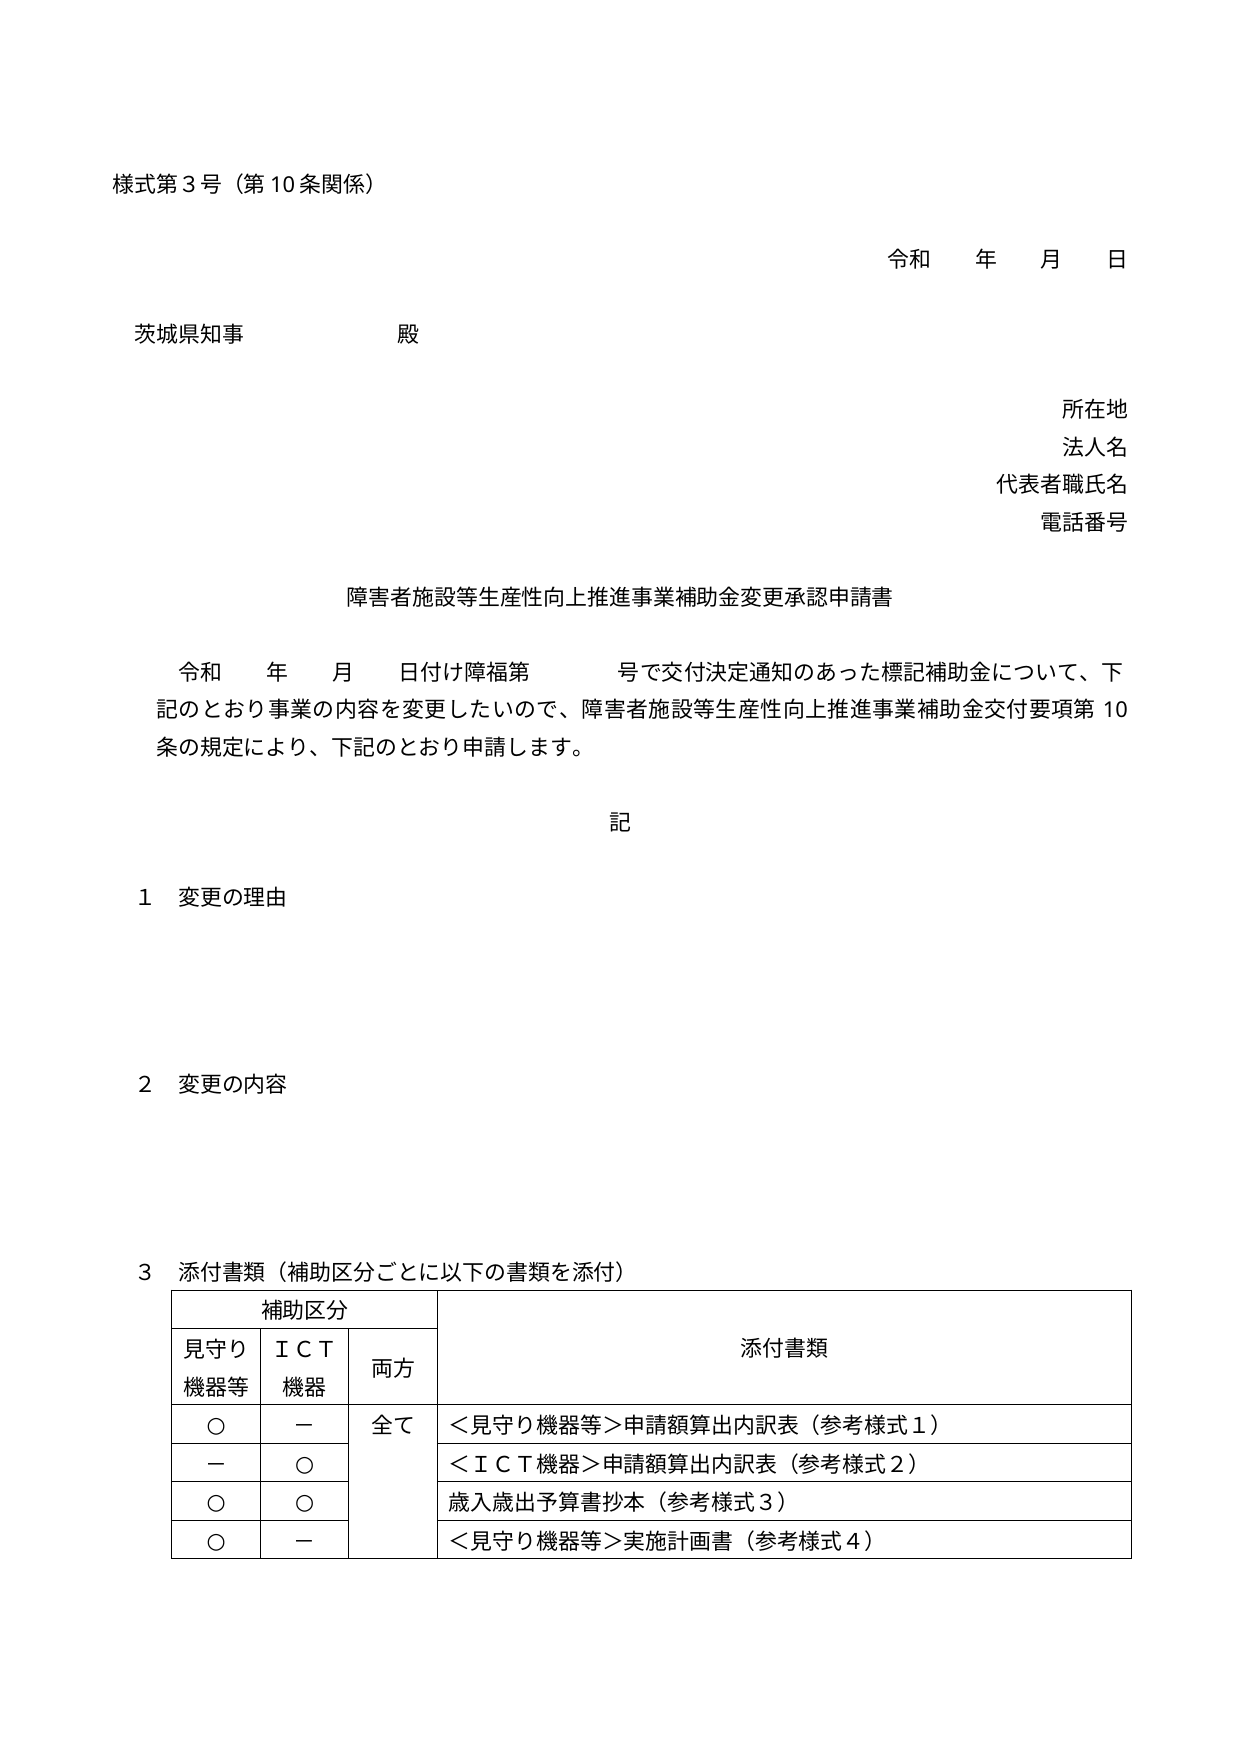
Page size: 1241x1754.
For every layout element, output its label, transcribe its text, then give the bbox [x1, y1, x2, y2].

table_header 添付書類 [438, 1291, 1131, 1404]
text 代表者職氏名 [112, 464, 1128, 502]
text ２ 変更の内容 [112, 1064, 1128, 1102]
text 茨城県知事 殿 [112, 314, 1128, 352]
text 記 [112, 802, 1128, 839]
table_cell 歳入歳出予算書抄本（参考様式３） [438, 1482, 1131, 1520]
text 所在地 [112, 389, 1128, 427]
table_cell ○ [172, 1405, 260, 1443]
table_cell ○ [172, 1521, 260, 1558]
table_cell 全て [349, 1405, 437, 1558]
text 令和 年 月 日 [112, 239, 1128, 277]
table_cell － [172, 1444, 260, 1481]
table_cell 見守り機器等 [172, 1329, 260, 1404]
text 令和 年 月 日付け障福第 号で交付決定通知のあった標記補助金について、下記のとおり事業の内容を変更したいので、障害者施設等生産性向上推進事業補助金交付要項第10条の規定により、下記のとおり申請します。 [112, 652, 1128, 764]
text 法人名 [112, 427, 1128, 464]
table_cell ＜見守り機器等＞実施計画書（参考様式４） [438, 1521, 1131, 1558]
table_cell ＜見守り機器等＞申請額算出内訳表（参考様式１） [438, 1405, 1131, 1443]
table_cell ＩＣＴ機器 [261, 1329, 348, 1404]
text １ 変更の理由 [112, 877, 1128, 914]
text 様式第３号（第10条関係） [112, 164, 1128, 202]
text 電話番号 [112, 502, 1128, 539]
table_cell － [261, 1405, 348, 1443]
table_cell ＜ＩＣＴ機器＞申請額算出内訳表（参考様式２） [438, 1444, 1131, 1481]
text 障害者施設等生産性向上推進事業補助金変更承認申請書 [112, 577, 1128, 614]
table_cell ○ [172, 1482, 260, 1520]
table_cell － [261, 1521, 348, 1558]
table_cell 両方 [349, 1329, 437, 1404]
table_cell ○ [261, 1482, 348, 1520]
text ３ 添付書類（補助区分ごとに以下の書類を添付） [112, 1252, 1128, 1289]
table_header 補助区分 [172, 1291, 437, 1328]
table_cell ○ [261, 1444, 348, 1481]
